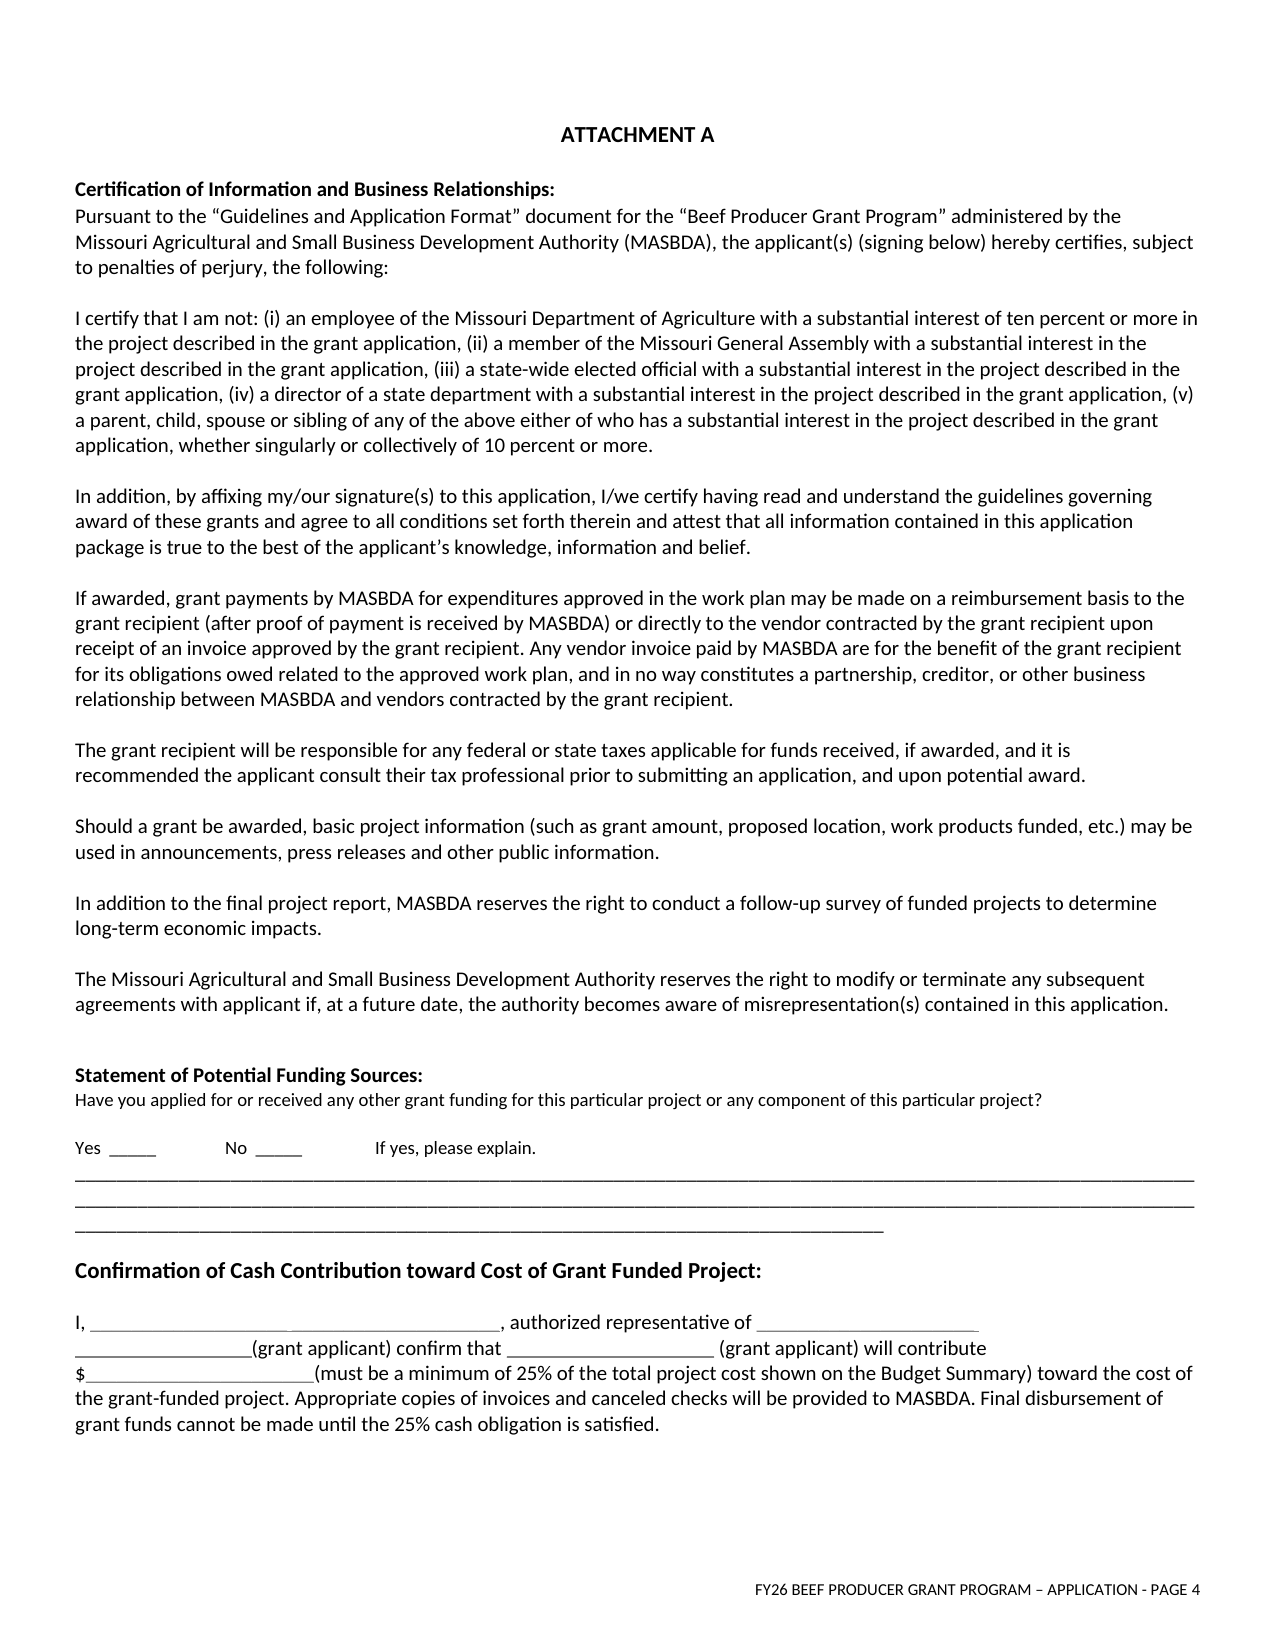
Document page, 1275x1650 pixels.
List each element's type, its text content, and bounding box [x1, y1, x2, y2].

text In addition, by affixing my/our signature(s) to this application, I/we certify having read and understand the guidelines governing award of these grants and agree to all conditions set forth therein and attest that all information contained in this application package is true to the best of the applicant’s knowledge, information and belief. [75, 483, 1200, 559]
text Yes _____ No _____ If yes, please explain. [75, 1136, 1200, 1159]
text Certification of Information and Business Relationships: [75, 176, 1200, 201]
text Confirmation of Cash Contribution toward Cost of Grant Funded Project: [75, 1256, 1200, 1284]
text Should a grant be awarded, basic project information (such as grant amount, proposed location, work products funded, etc.) may be used in announcements, press releases and other public information. [75, 813, 1200, 864]
text In addition to the final project report, MASBDA reserves the right to conduct a follow-up survey of funded projects to determine long-term economic impacts. [75, 890, 1200, 941]
text I certify that I am not: (i) an employee of the Missouri Department of Agriculture with a substantial interest of ten percent or more in the project described in the grant application, (ii) a member of the Missouri General Assembly with a substantial interest in the project described in the grant application, (iii) a state-wide elected official with a substantial interest in the project described in the grant application, (iv) a director of a state department with a substantial interest in the project described in the grant application, (v) a parent, child, spouse or sibling of any of the above either of who has a substantial interest in the project described in the grant application, whether singularly or collectively of 10 percent or more. [75, 305, 1200, 458]
text ______________________________________________________________________________________________________________________________________________________________________________________________________________________________________________________________________________________________________ [75, 1159, 1200, 1236]
text Pursuant to the “Guidelines and Application Format” document for the “Beef Producer Grant Program” administered by the Missouri Agricultural and Small Business Development Authority (MASBDA), the applicant(s) (signing below) hereby certifies, subject to penalties of perjury, the following: [75, 203, 1200, 280]
text I, ___________________ ____________________, authorized representative of _____________________ _________________(grant applicant) confirm that ____________________ (grant applicant) will contribute $______________________(must be a minimum of 25% of the total project cost shown on the Budget Summary) toward the cost of the grant-funded project. Appropriate copies of invoices and canceled checks will be provided to MASBDA. Final disbursement of grant funds cannot be made until the 25% cash obligation is satisfied. [75, 1309, 1200, 1436]
text ATTACHMENT A [75, 120, 1200, 148]
text Statement of Potential Funding Sources: [75, 1063, 1200, 1088]
text The Missouri Agricultural and Small Business Development Authority reserves the right to modify or terminate any subsequent agreements with applicant if, at a future date, the authority becomes aware of misrepresentation(s) contained in this application. [75, 966, 1200, 1017]
text Have you applied for or received any other grant funding for this particular project or any component of this particular project? [75, 1088, 1200, 1111]
text If awarded, grant payments by MASBDA for expenditures approved in the work plan may be made on a reimbursement basis to the grant recipient (after proof of payment is received by MASBDA) or directly to the vendor contracted by the grant recipient upon receipt of an invoice approved by the grant recipient. Any vendor invoice paid by MASBDA are for the benefit of the grant recipient for its obligations owed related to the approved work plan, and in no way constitutes a partnership, creditor, or other business relationship between MASBDA and vendors contracted by the grant recipient. [75, 585, 1200, 712]
text The grant recipient will be responsible for any federal or state taxes applicable for funds received, if awarded, and it is recommended the applicant consult their tax professional prior to submitting an application, and upon potential award. [75, 737, 1200, 788]
